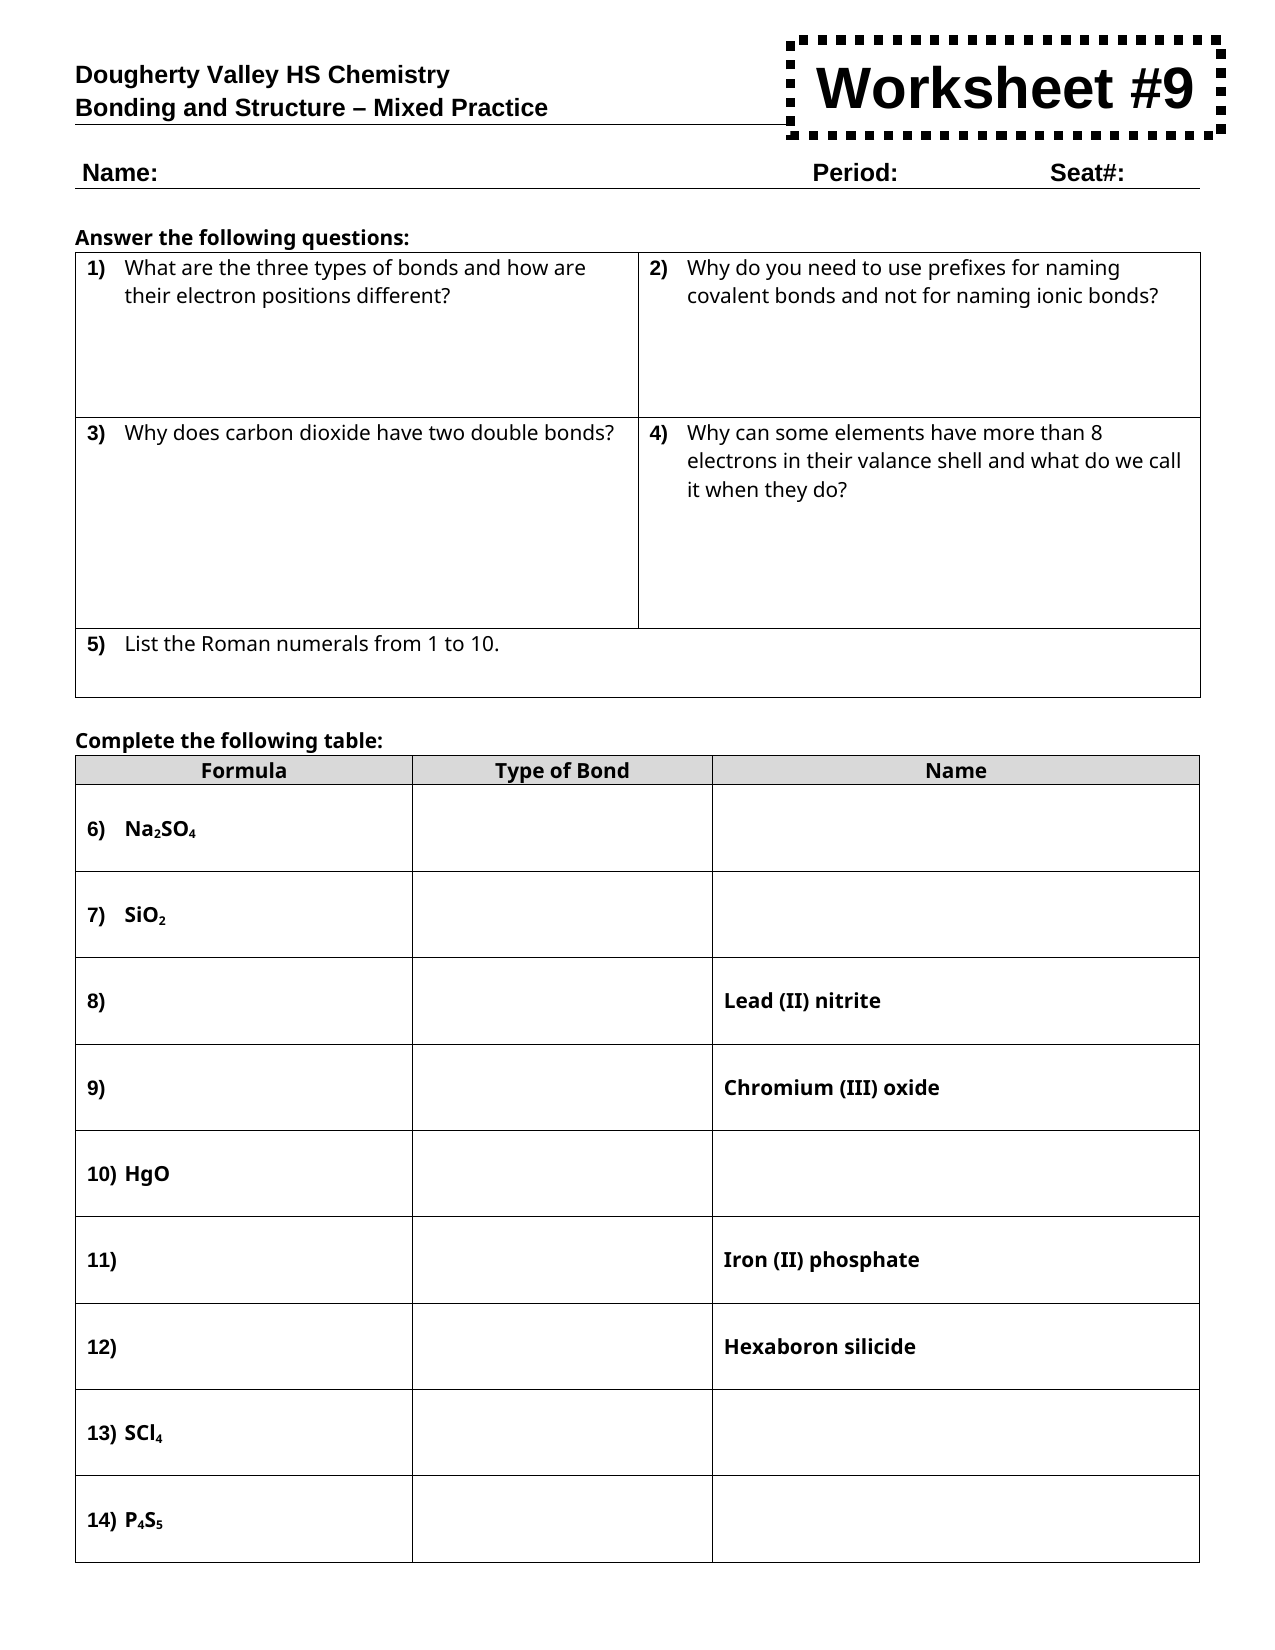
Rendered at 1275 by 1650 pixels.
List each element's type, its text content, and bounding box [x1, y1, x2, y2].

table_cell [713, 1390, 1199, 1475]
table_cell [413, 1045, 712, 1130]
table_cell [713, 1131, 1199, 1216]
table_cell [413, 958, 712, 1043]
table_cell Lead (II) nitrite [713, 958, 1199, 1043]
table_cell [713, 1476, 1199, 1562]
table_cell SCl4 [76, 1390, 412, 1475]
table_cell [413, 1304, 712, 1389]
table_header What are the three types of bonds and how are their electron positions different? [76, 253, 638, 417]
table_cell Hexaboron silicide [713, 1304, 1199, 1389]
table_cell Why does carbon dioxide have two double bonds? [76, 418, 638, 628]
table_cell [413, 872, 712, 957]
table_header Name [713, 756, 1199, 784]
table_cell [413, 1217, 712, 1302]
table_cell [76, 1045, 412, 1130]
table_cell [76, 958, 412, 1043]
table_cell [76, 1304, 412, 1389]
text Answer the following questions: [75, 189, 1200, 252]
text Complete the following table: [75, 726, 1200, 755]
table_cell Na2SO4 [76, 785, 412, 871]
table_header Type of Bond [413, 756, 712, 784]
table_cell [713, 785, 1199, 871]
text Name: Period: Seat#: [75, 157, 1200, 188]
table_cell Why can some elements have more than 8 electrons in their valance shell and what do we call it when they do? [639, 418, 1200, 628]
table_cell HgO [76, 1131, 412, 1216]
table_header Formula [76, 756, 412, 784]
table_cell P4S5 [76, 1476, 412, 1562]
table_cell [413, 1390, 712, 1475]
table_header Why do you need to use prefixes for naming covalent bonds and not for naming ionic bonds? [639, 253, 1200, 417]
table_cell [413, 785, 712, 871]
table_cell [713, 872, 1199, 957]
table_cell List the Roman numerals from 1 to 10. [76, 629, 1200, 697]
table_cell [413, 1476, 712, 1562]
table_cell [413, 1131, 712, 1216]
table_cell SiO2 [76, 872, 412, 957]
table_cell Iron (II) phosphate [713, 1217, 1199, 1302]
table_cell Chromium (III) oxide [713, 1045, 1199, 1130]
table_cell [76, 1217, 412, 1302]
